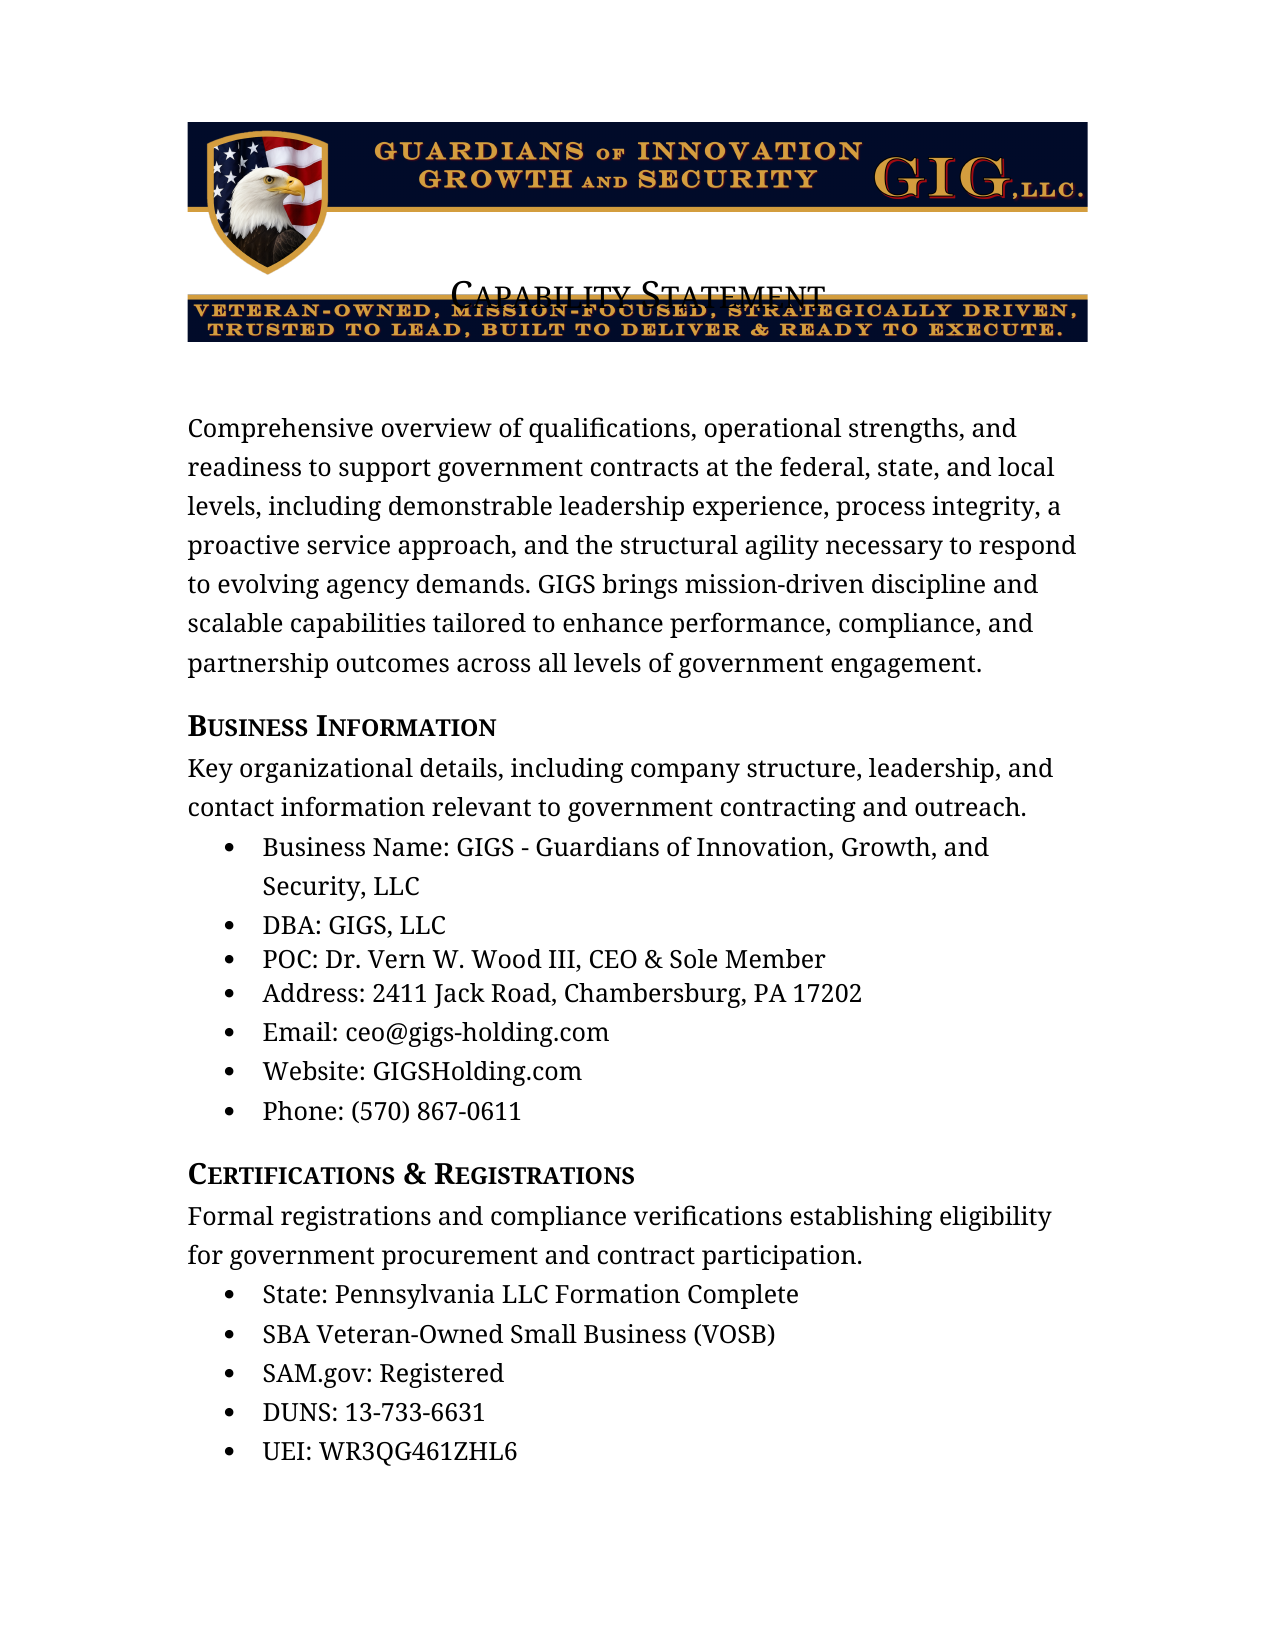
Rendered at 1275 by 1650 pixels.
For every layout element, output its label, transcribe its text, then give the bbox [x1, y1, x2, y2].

text Key organizational details, including company structure, leadership, and contact information relevant to government contracting and outreach. [187, 751, 1087, 824]
list SBA Veteran-Owned Small Business (VOSB) [225, 1316, 1087, 1350]
list State: Pennsylvania LLC Formation Complete [225, 1277, 1087, 1311]
list Email: ceo@gigs-holding.com [225, 1015, 1087, 1049]
list UEI: WR3QG461ZHL6 [225, 1434, 1087, 1468]
list Phone: (570) 867-0611 [225, 1093, 1087, 1127]
list DUNS: 13-733-6631 [225, 1395, 1087, 1429]
list Business Name: GIGS - Guardians of Innovation, Growth, and Security, LLC [225, 829, 1087, 902]
subtitle Certifications & Registrations [187, 1153, 1087, 1193]
list Website: GIGSHolding.com [225, 1054, 1087, 1088]
list SAM.gov: Registered [225, 1356, 1087, 1389]
text Comprehensive overview of qualifications, operational strengths, and readiness to support government contracts at the federal, state, and local levels, including demonstrable leadership experience, process integrity, a proactive service approach, and the structural agility necessary to respond to evolving agency demands. GIGS brings mission-driven discipline and scalable capabilities tailored to enhance performance, compliance, and partnership outcomes across all levels of government engagement. [187, 410, 1087, 679]
picture [187, 122, 1088, 342]
subtitle Business Information [187, 705, 1087, 745]
list DBA: GIGS, LLC [225, 908, 1087, 942]
list POC: Dr. Vern W. Wood III, CEO & Sole Member [225, 942, 1087, 976]
text Formal registrations and compliance verifications establishing eligibility for government procurement and contract participation. [187, 1199, 1087, 1272]
list Address: 2411 Jack Road, Chambersburg, PA 17202 [225, 976, 1087, 1010]
